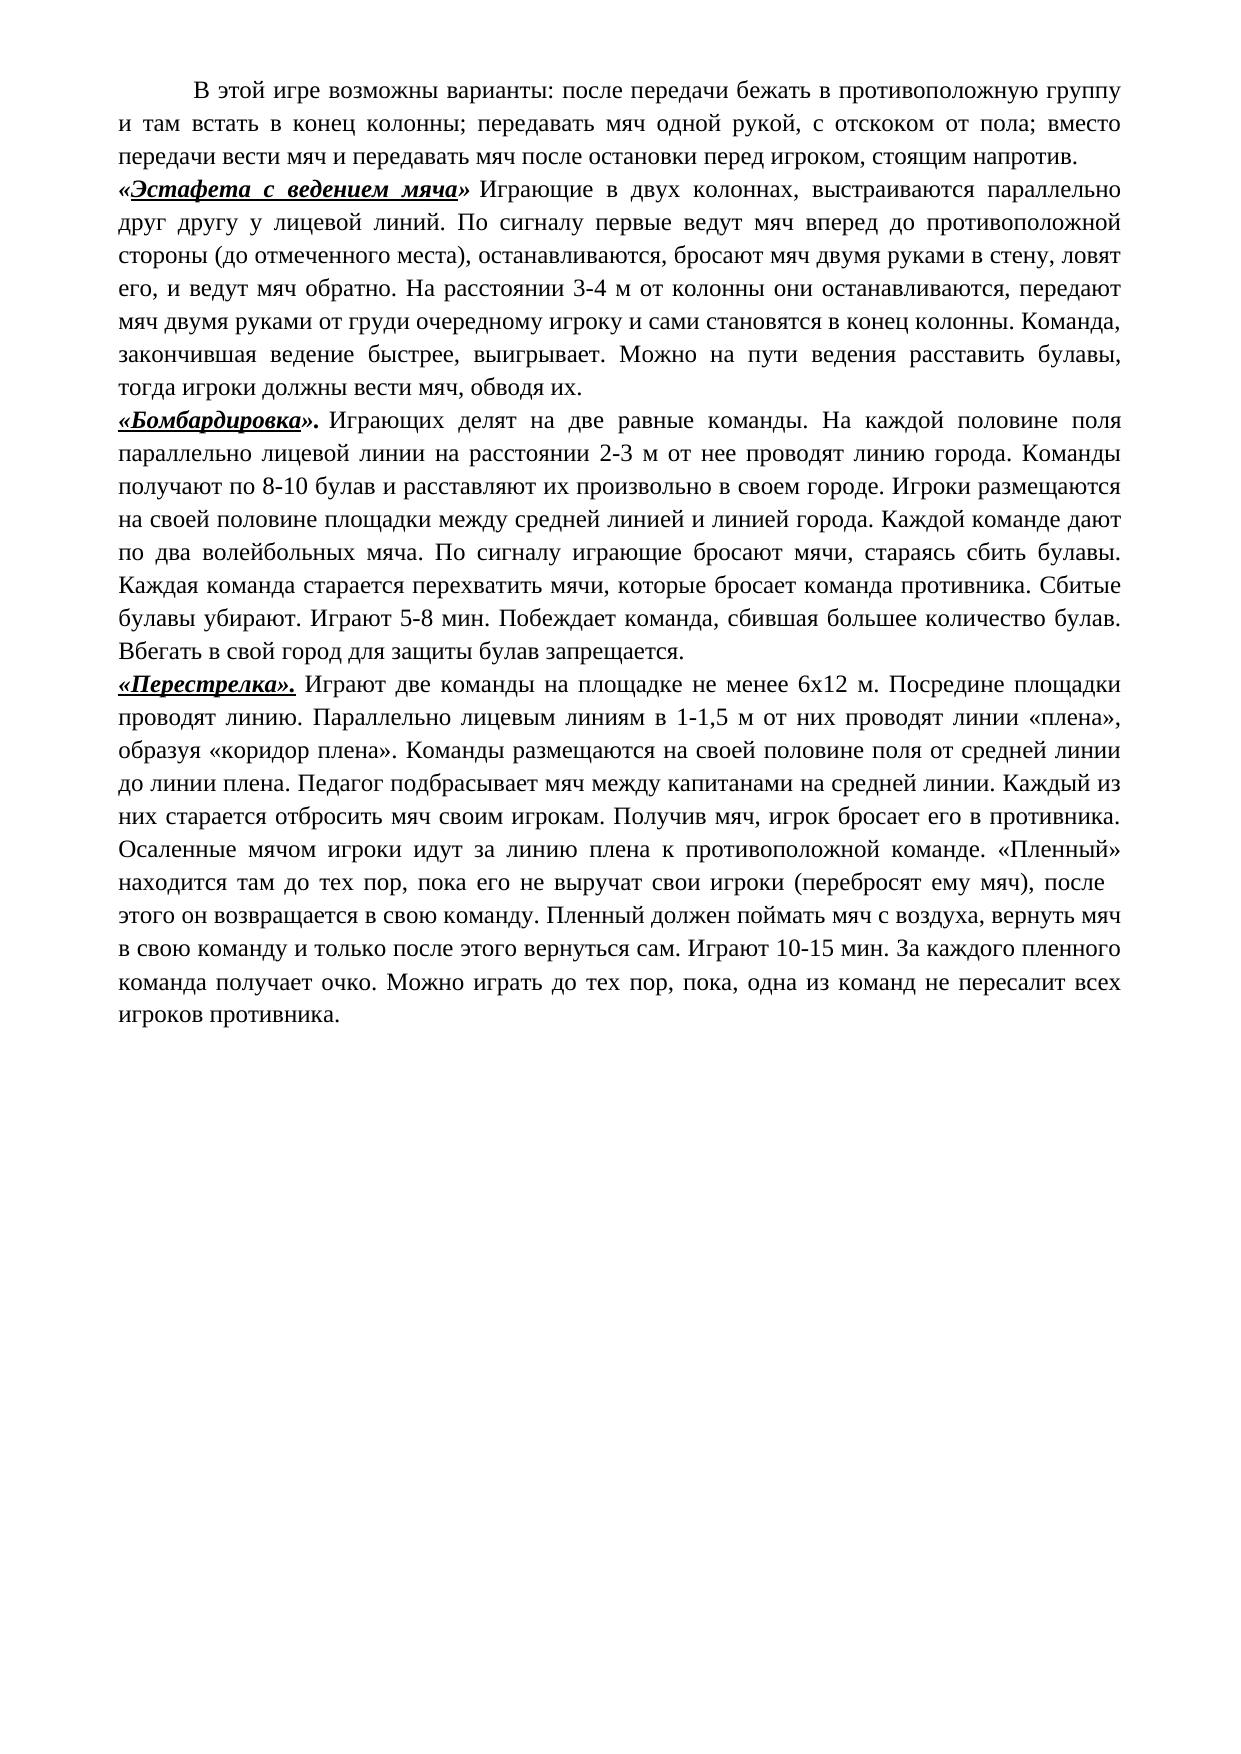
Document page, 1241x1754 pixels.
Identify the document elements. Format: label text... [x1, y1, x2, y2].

text В этой игре возможны варианты: после передачи бежать в противоположную группу и там встать в конец колонны; передавать мяч одной рукой, с отскоком от пола; вместо передачи вести мяч и передавать мяч после остановки перед игроком, стоящим напротив. [118, 75, 1122, 170]
text «Бомбардировка». Играющих делят на две равные команды. На каждой половине поля параллельно лицевой линии на расстоянии 2-3 м от нее проводят линию города. Команды получают по 8-10 булав и расставляют их произвольно в своем городе. Игроки размещаются на своей половине площадки между средней линией и линией города. Каждой команде дают по два волейбольных мяча. По сигналу играющие бросают мячи, стараясь сбить булавы. Каждая команда старается перехватить мячи, которые бросает команда противника. Сбитые булавы убирают. Играют 5-8 мин. Побеждает команда, сбившая большее количество булав. Вбегать в свой город для защиты булав запрещается. [118, 405, 1122, 665]
text «Перестрелка». Играют две команды на площадке не менее 6x12 м. Посредине площадки проводят линию. Параллельно лицевым линиям в 1-1,5 м от них проводят линии «плена», образуя «коридор плена». Команды размещаются на своей половине поля от средней линии до линии плена. Педагог подбрасывает мяч между капитанами на средней линии. Каждый из них старается отбросить мяч своим игрокам. Получив мяч, игрок бросает его в противника. Осаленные мячом игроки идут за линию плена к противоположной команде. «Пленный» находится там до тех пор, пока его не выручат свои игроки (перебросят ему мяч), после этого он возвращается в свою команду. Пленный должен поймать мяч с воздуха, вернуть мяч в свою команду и только после этого вернуться сам. Играют 10-15 мин. За каждого пленного команда получает очко. Можно играть до тех пор, пока, одна из команд не пересалит всех игроков противника. [118, 669, 1122, 1028]
text «Эстафета с ведением мяча» Играющие в двух колоннах, выстраиваются параллельно друг другу у лицевой линий. По сигналу первые ведут мяч вперед до противоположной стороны (до отмеченного места), останавливаются, бросают мяч двумя руками в стену, ловят его, и ведут мяч обратно. На расстоянии 3-4 м от колонны они останавливаются, передают мяч двумя руками от груди очередному игроку и сами становятся в конец колонны. Команда, закончившая ведение быстрее, выигрывает. Можно на пути ведения расставить булавы, тогда игроки должны вести мяч, обводя их. [118, 174, 1122, 401]
